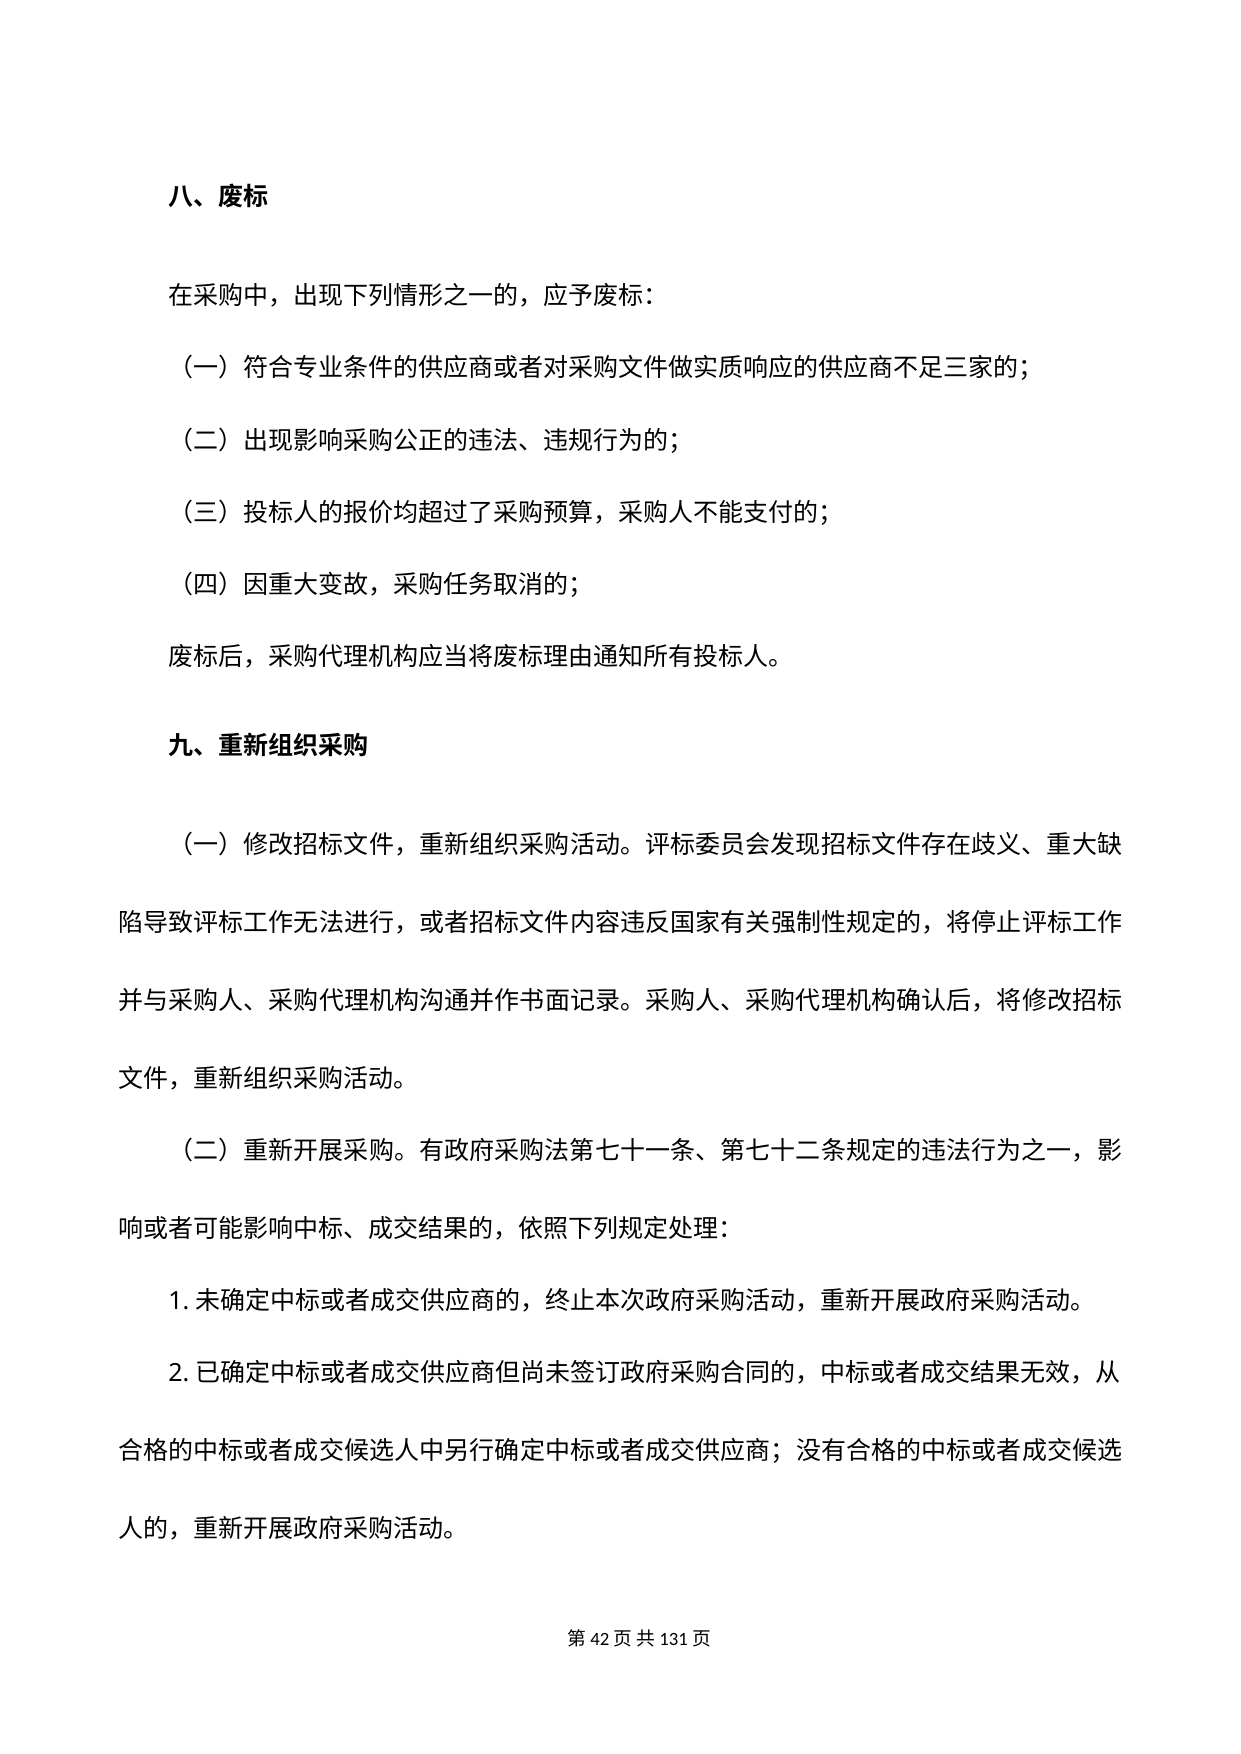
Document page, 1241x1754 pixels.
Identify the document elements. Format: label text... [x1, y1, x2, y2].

list 未确定中标或者成交供应商的，终止本次政府采购活动，重新开展政府采购活动。 [118, 1266, 1122, 1331]
text （一）符合专业条件的供应商或者对采购文件做实质响应的供应商不足三家的； [118, 333, 1122, 398]
text （二）出现影响采购公正的违法、违规行为的； [118, 406, 1122, 471]
text （四）因重大变故，采购任务取消的； [118, 550, 1122, 615]
text 在采购中，出现下列情形之一的，应予废标： [118, 261, 1122, 326]
text （二）重新开展采购。有政府采购法第七十一条、第七十二条规定的违法行为之一，影响或者可能影响中标、成交结果的，依照下列规定处理： [118, 1116, 1122, 1259]
text 废标后，采购代理机构应当将废标理由通知所有投标人。 [118, 622, 1122, 687]
subtitle 八、废标 [118, 162, 1122, 227]
list 已确定中标或者成交供应商但尚未签订政府采购合同的，中标或者成交结果无效，从合格的中标或者成交候选人中另行确定中标或者成交供应商；没有合格的中标或者成交候选人的，重新开展政府采购活动。 [118, 1338, 1122, 1559]
subtitle 九、重新组织采购 [118, 711, 1122, 776]
text （三）投标人的报价均超过了采购预算，采购人不能支付的； [118, 478, 1122, 543]
text （一）修改招标文件，重新组织采购活动。评标委员会发现招标文件存在歧义、重大缺陷导致评标工作无法进行，或者招标文件内容违反国家有关强制性规定的，将停止评标工作，并与采购人、采购代理机构沟通并作书面记录。采购人、采购代理机构确认后，将修改招标文件，重新组织采购活动。 [118, 810, 1122, 1109]
